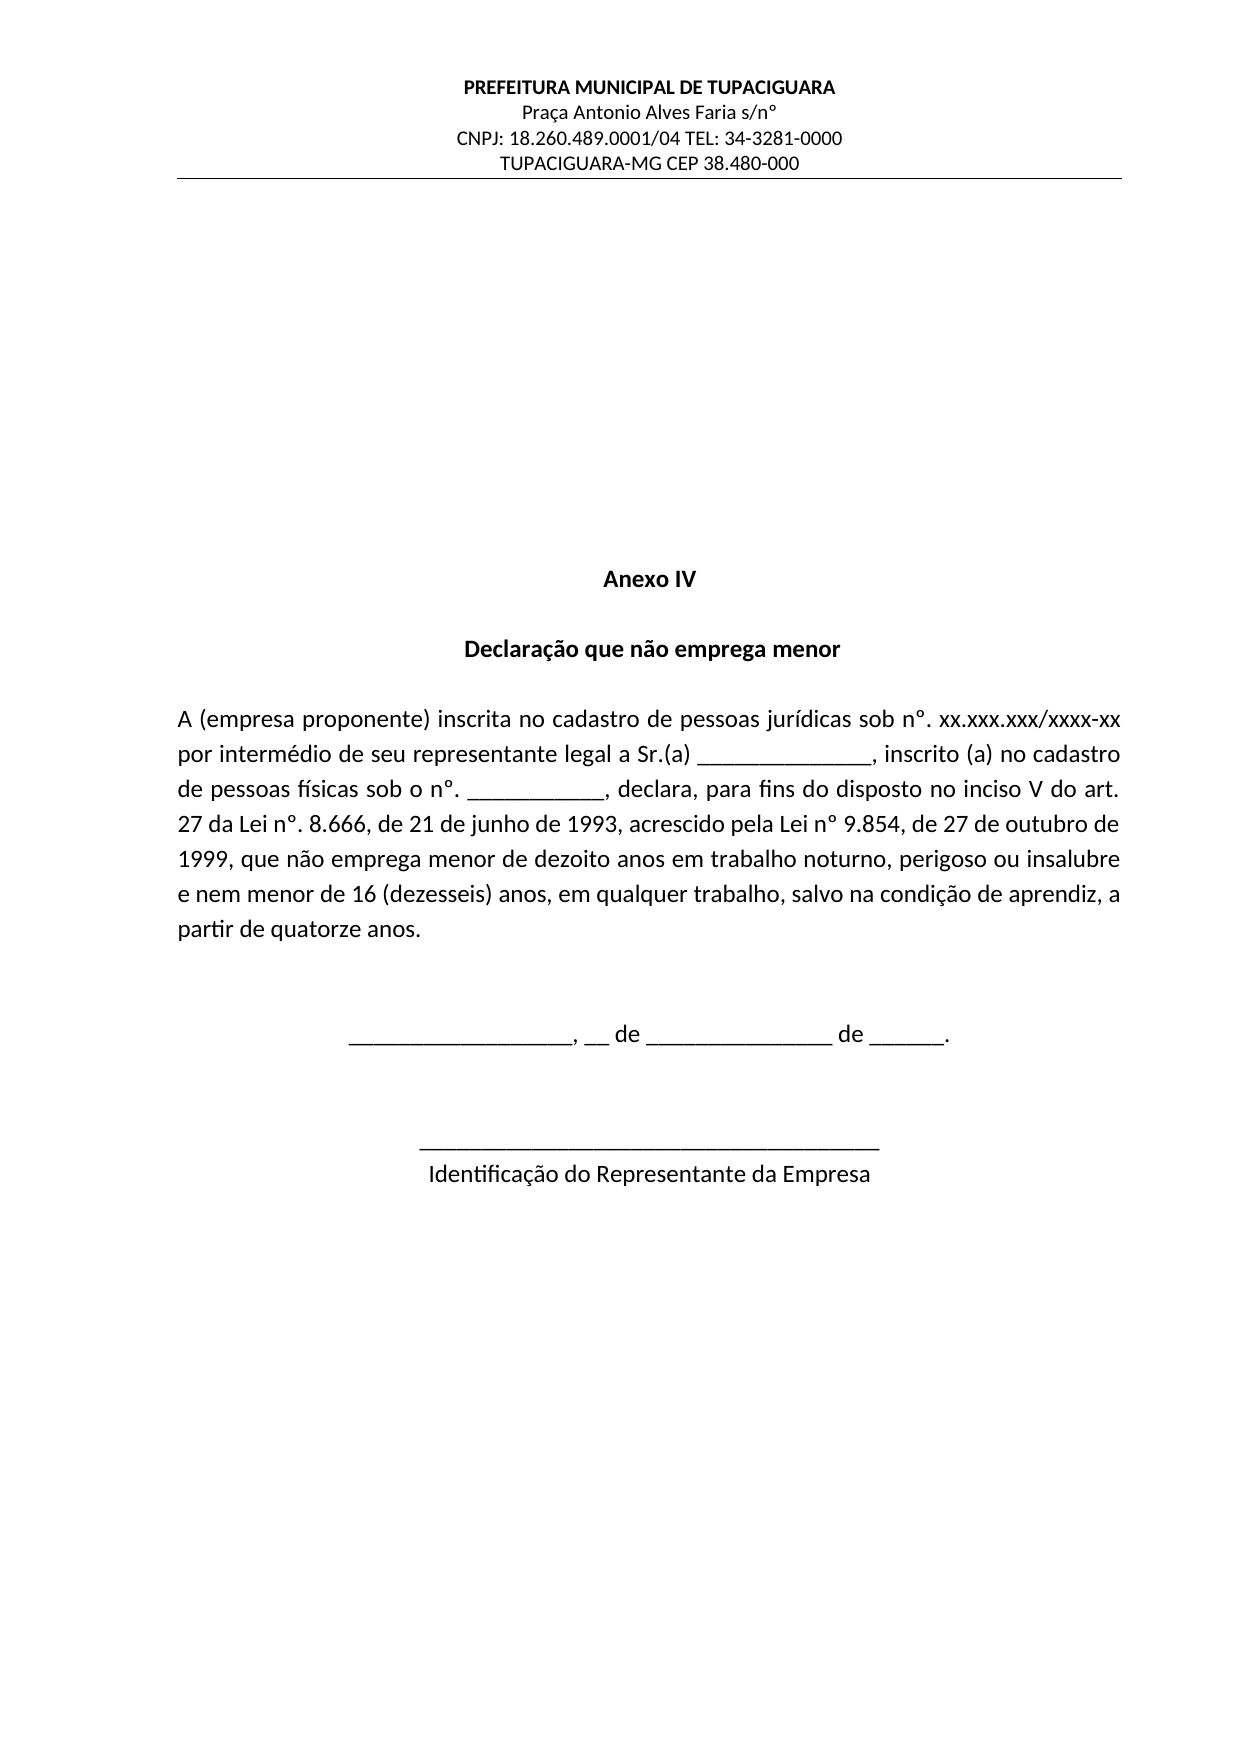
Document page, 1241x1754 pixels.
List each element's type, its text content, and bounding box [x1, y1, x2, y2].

text Anexo IV [177, 564, 1122, 594]
text Declaração que não emprega menor [177, 634, 1122, 664]
text A (empresa proponente) inscrita no cadastro de pessoas jurídicas sob nº. xx.xxx.xxx/xxxx-xx por intermédio de seu representante legal a Sr.(a) ______________, inscrito (a) no cadastro de pessoas físicas sob o nº. ___________, declara, para fins do disposto no inciso V do art. 27 da Lei nº. 8.666, de 21 de junho de 1993, acrescido pela Lei nº 9.854, de 27 de outubro de 1999, que não emprega menor de dezoito anos em trabalho noturno, perigoso ou insalubre e nem menor de 16 (dezesseis) anos, em qualquer trabalho, salvo na condição de aprendiz, a partir de quatorze anos. [177, 704, 1122, 944]
text _____________________________________ [177, 1124, 1122, 1154]
text __________________, __ de _______________ de ______. [177, 1019, 1122, 1049]
text Identificação do Representante da Empresa [177, 1159, 1122, 1189]
